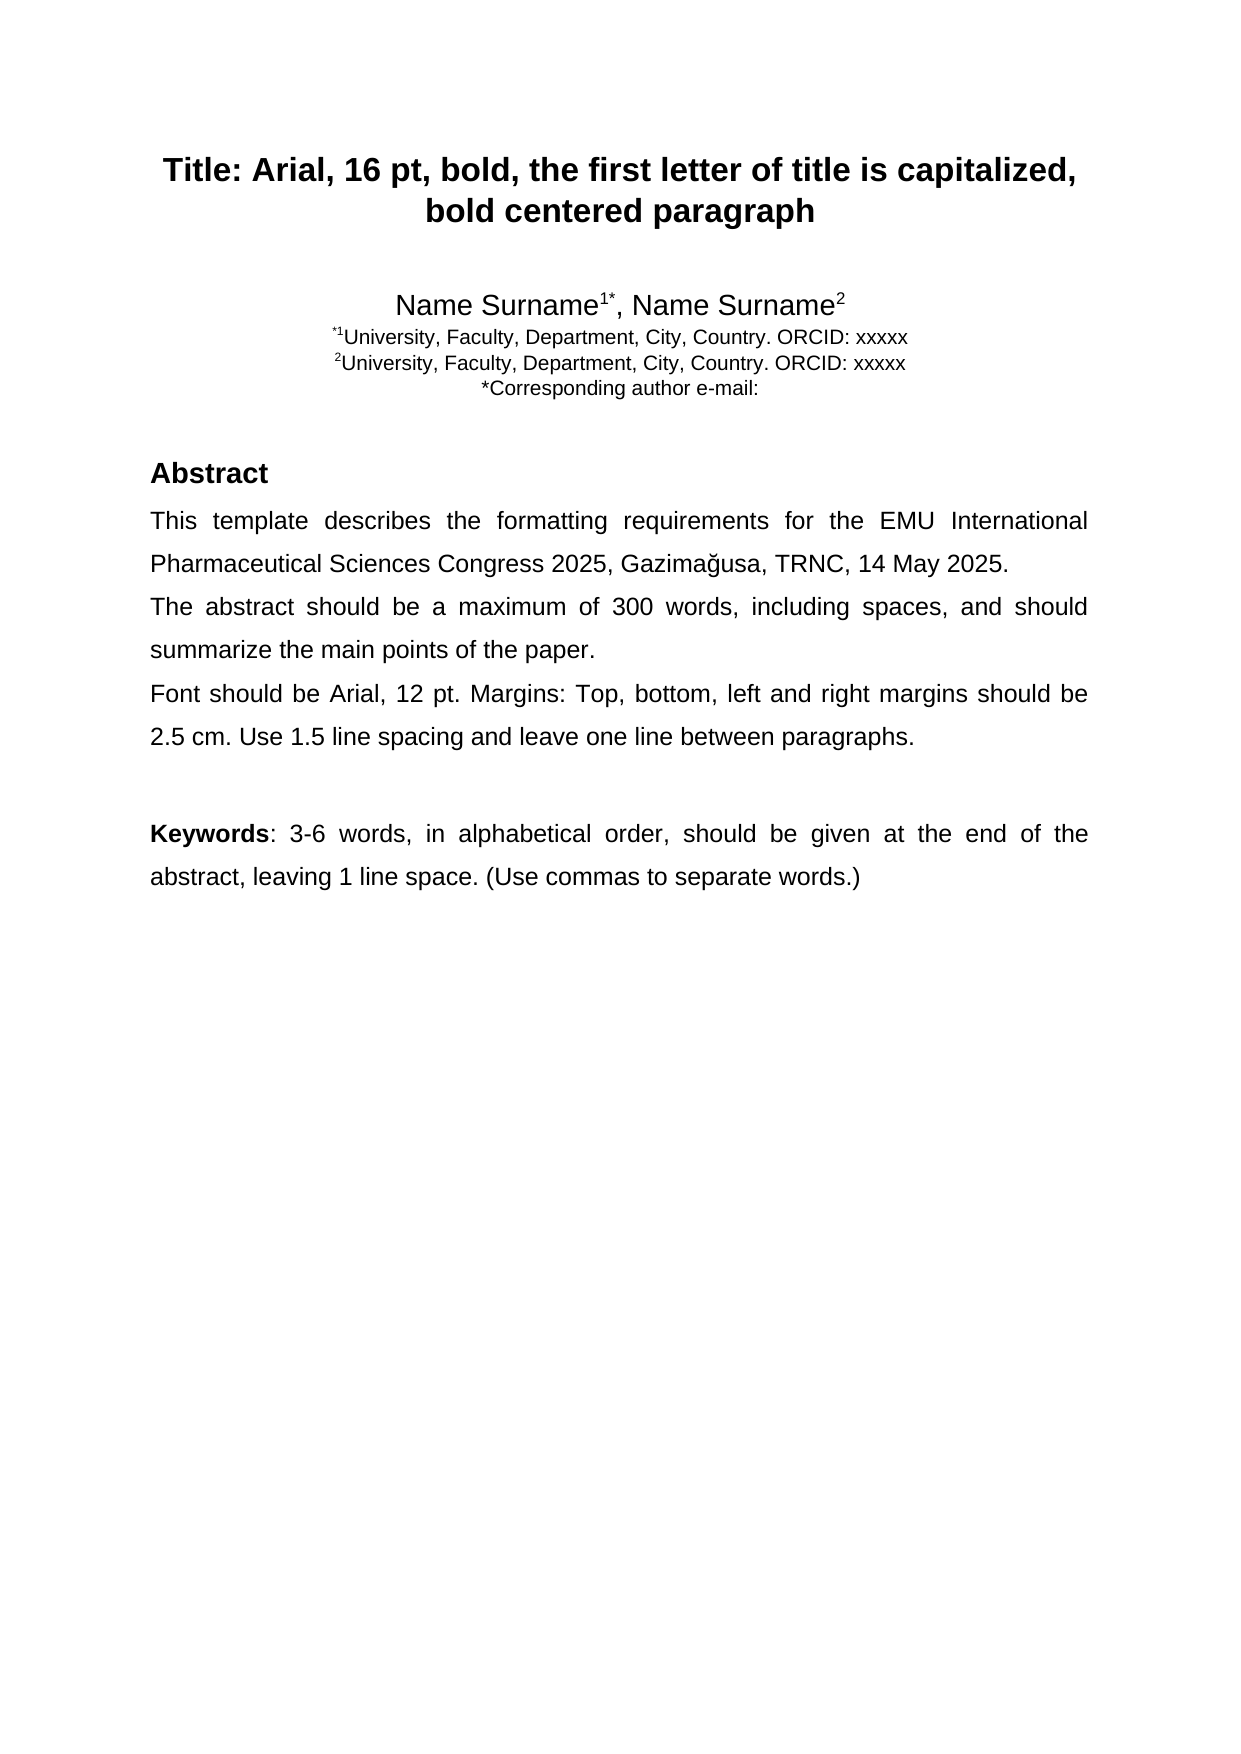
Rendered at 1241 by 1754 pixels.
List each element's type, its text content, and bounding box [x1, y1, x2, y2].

text Font should be Arial, 12 pt. Margins: Top, bottom, left and right margins should be 2.5 cm. Use 1.5 line spacing and leave one line between paragraphs. [150, 679, 1090, 751]
text Abstract [150, 456, 1090, 489]
text 2University, Faculty, Department, City, Country. ORCID: xxxxx [150, 350, 1090, 374]
text *Corresponding author e-mail: [150, 376, 1090, 400]
text The abstract should be a maximum of 300 words, including spaces, and should summarize the main points of the paper. [150, 592, 1090, 664]
text *1University, Faculty, Department, City, Country. ORCID: xxxxx [150, 324, 1090, 348]
text Title: Arial, 16 pt, bold, the first letter of title is capitalized, bold centered paragraph [150, 150, 1090, 230]
text This template describes the formatting requirements for the EMU International Pharmaceutical Sciences Congress 2025, Gazimağusa, TRNC, 14 May 2025. [150, 506, 1090, 578]
text Name Surname1*, Name Surname2 [150, 288, 1090, 322]
text Keywords: 3-6 words, in alphabetical order, should be given at the end of the abstract, leaving 1 line space. (Use commas to separate words.) [150, 819, 1090, 891]
